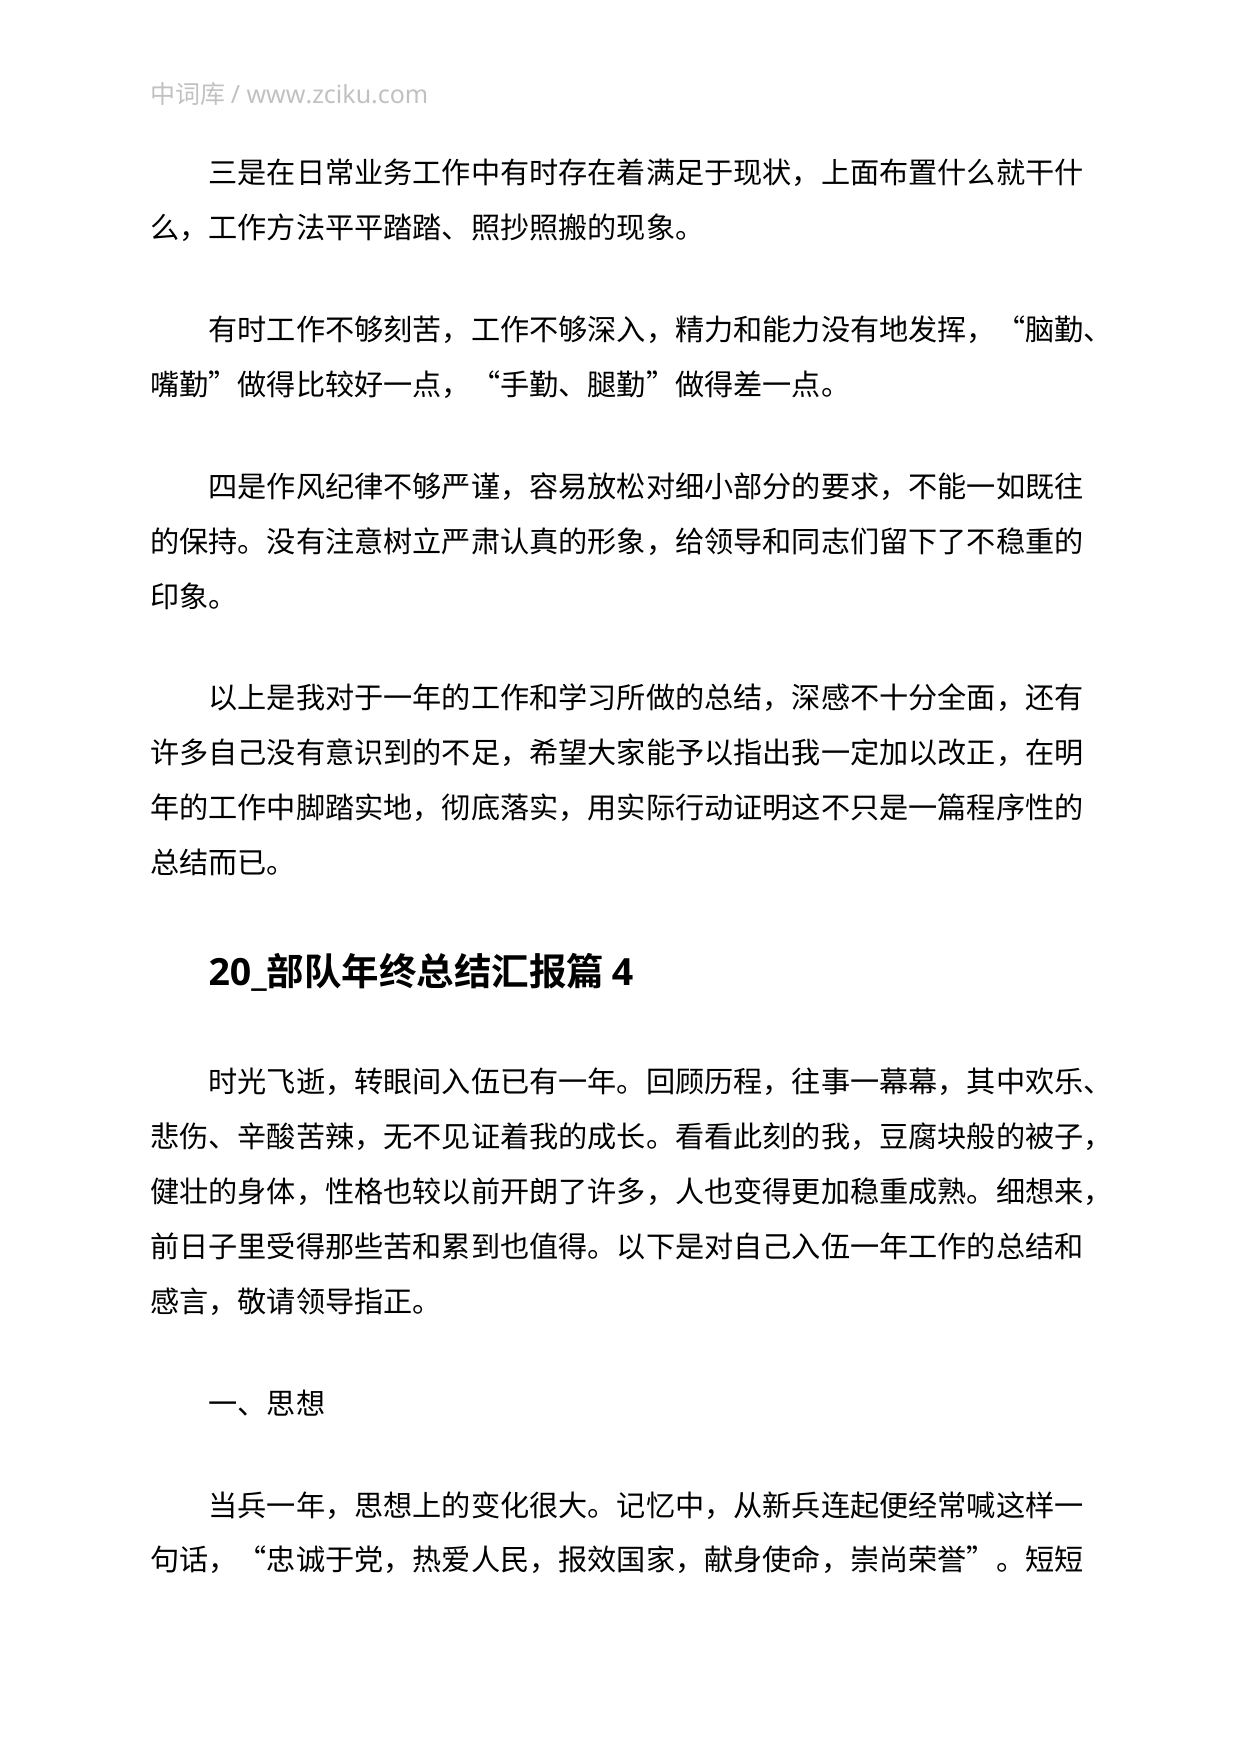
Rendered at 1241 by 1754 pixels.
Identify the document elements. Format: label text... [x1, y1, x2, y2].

text 有时工作不够刻苦，工作不够深入，精力和能力没有地发挥，“脑勤、嘴勤”做得比较好一点，“手勤、腿勤”做得差一点。 [150, 307, 1090, 404]
text 时光飞逝，转眼间入伍已有一年。回顾历程，往事一幕幕，其中欢乐、悲伤、辛酸苦辣，无不见证着我的成长。看看此刻的我，豆腐块般的被子，健壮的身体，性格也较以前开朗了许多，人也变得更加稳重成熟。细想来，前日子里受得那些苦和累到也值得。以下是对自己入伍一年工作的总结和感言，敬请领导指正。 [150, 1059, 1090, 1321]
text 20_部队年终总结汇报篇4 [150, 941, 1090, 996]
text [150, 1482, 1090, 1579]
text 以上是我对于一年的工作和学习所做的总结，深感不十分全面，还有许多自己没有意识到的不足，希望大家能予以指出我一定加以改正，在明年的工作中脚踏实地，彻底落实，用实际行动证明这不只是一篇程序性的总结而已。 [150, 675, 1090, 882]
text 一、思想 [150, 1380, 1090, 1423]
text 四是作风纪律不够严谨，容易放松对细小部分的要求，不能一如既往的保持。没有注意树立严肃认真的形象，给领导和同志们留下了不稳重的印象。 [150, 463, 1090, 615]
text 三是在日常业务工作中有时存在着满足于现状，上面布置什么就干什么，工作方法平平踏踏、照抄照搬的现象。 [150, 150, 1090, 247]
